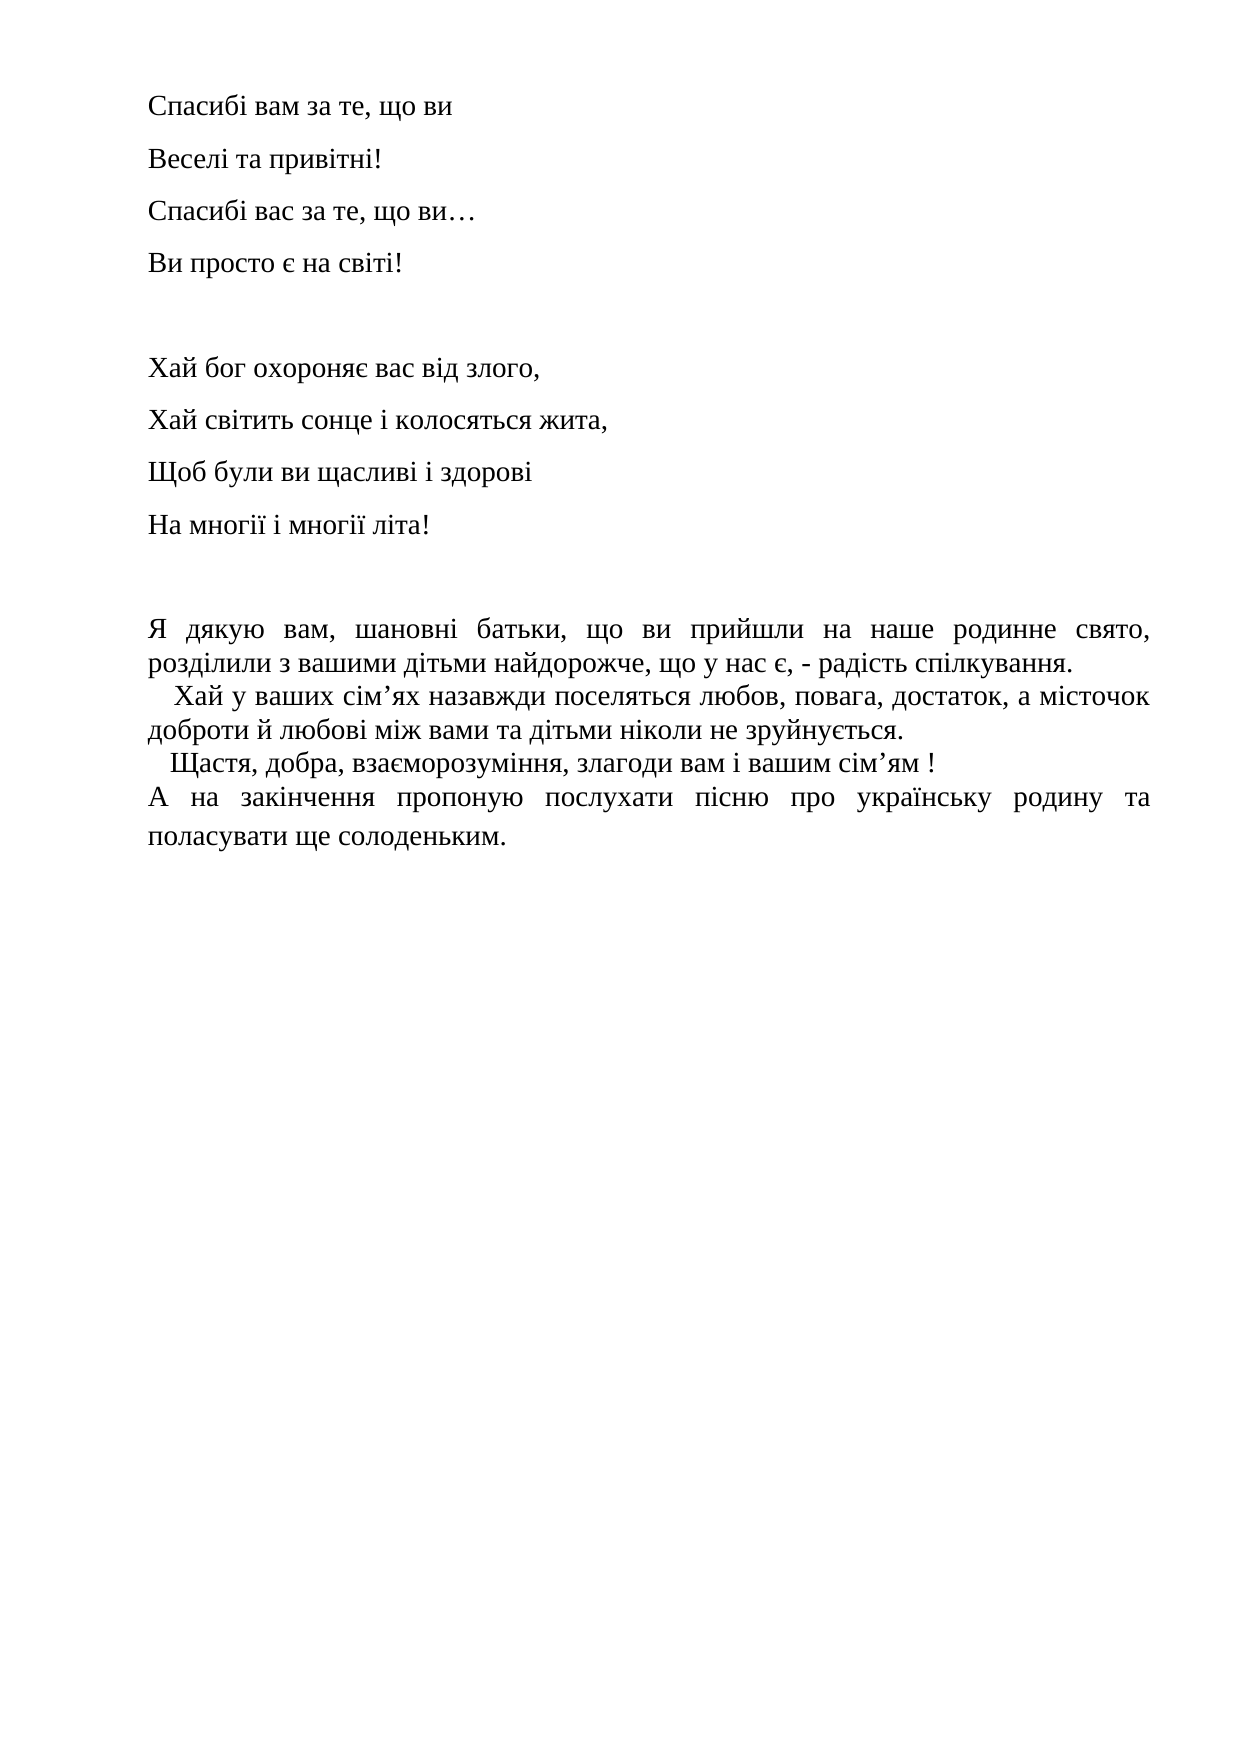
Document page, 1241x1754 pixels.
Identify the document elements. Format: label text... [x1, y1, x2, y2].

text А на закінчення пропоную послухати пісню про українську родину та поласувати ще солоденьким. [148, 779, 1152, 851]
text Хай у ваших сім’ях назавжди поселяться любов, повага, достаток, а місточок доброти й любові між вами та дітьми ніколи не зруйнується. [148, 678, 1152, 746]
text Спасибі вас за те, що ви… [148, 193, 1152, 227]
text На многії і многії літа! [148, 507, 1152, 540]
text Хай світить сонце і колосяться жита, [148, 402, 1152, 436]
text Спасибі вам за те, що ви [148, 88, 1152, 122]
text Щоб були ви щасливі і здорові [148, 454, 1152, 488]
text Веселі та привітні! [148, 141, 1152, 174]
text Ви просто є на світі! [148, 245, 1152, 279]
text Я дякую вам, шановні батьки, що ви прийшли на наше родинне свято, розділили з вашими дітьми найдорожче, що у нас є, - радість спілкування. [148, 611, 1152, 678]
text Хай бог охороняє вас від злого, [148, 350, 1152, 383]
text Щастя, добра, взаєморозуміння, злагоди вам і вашим сім’ям ! [148, 746, 1152, 779]
